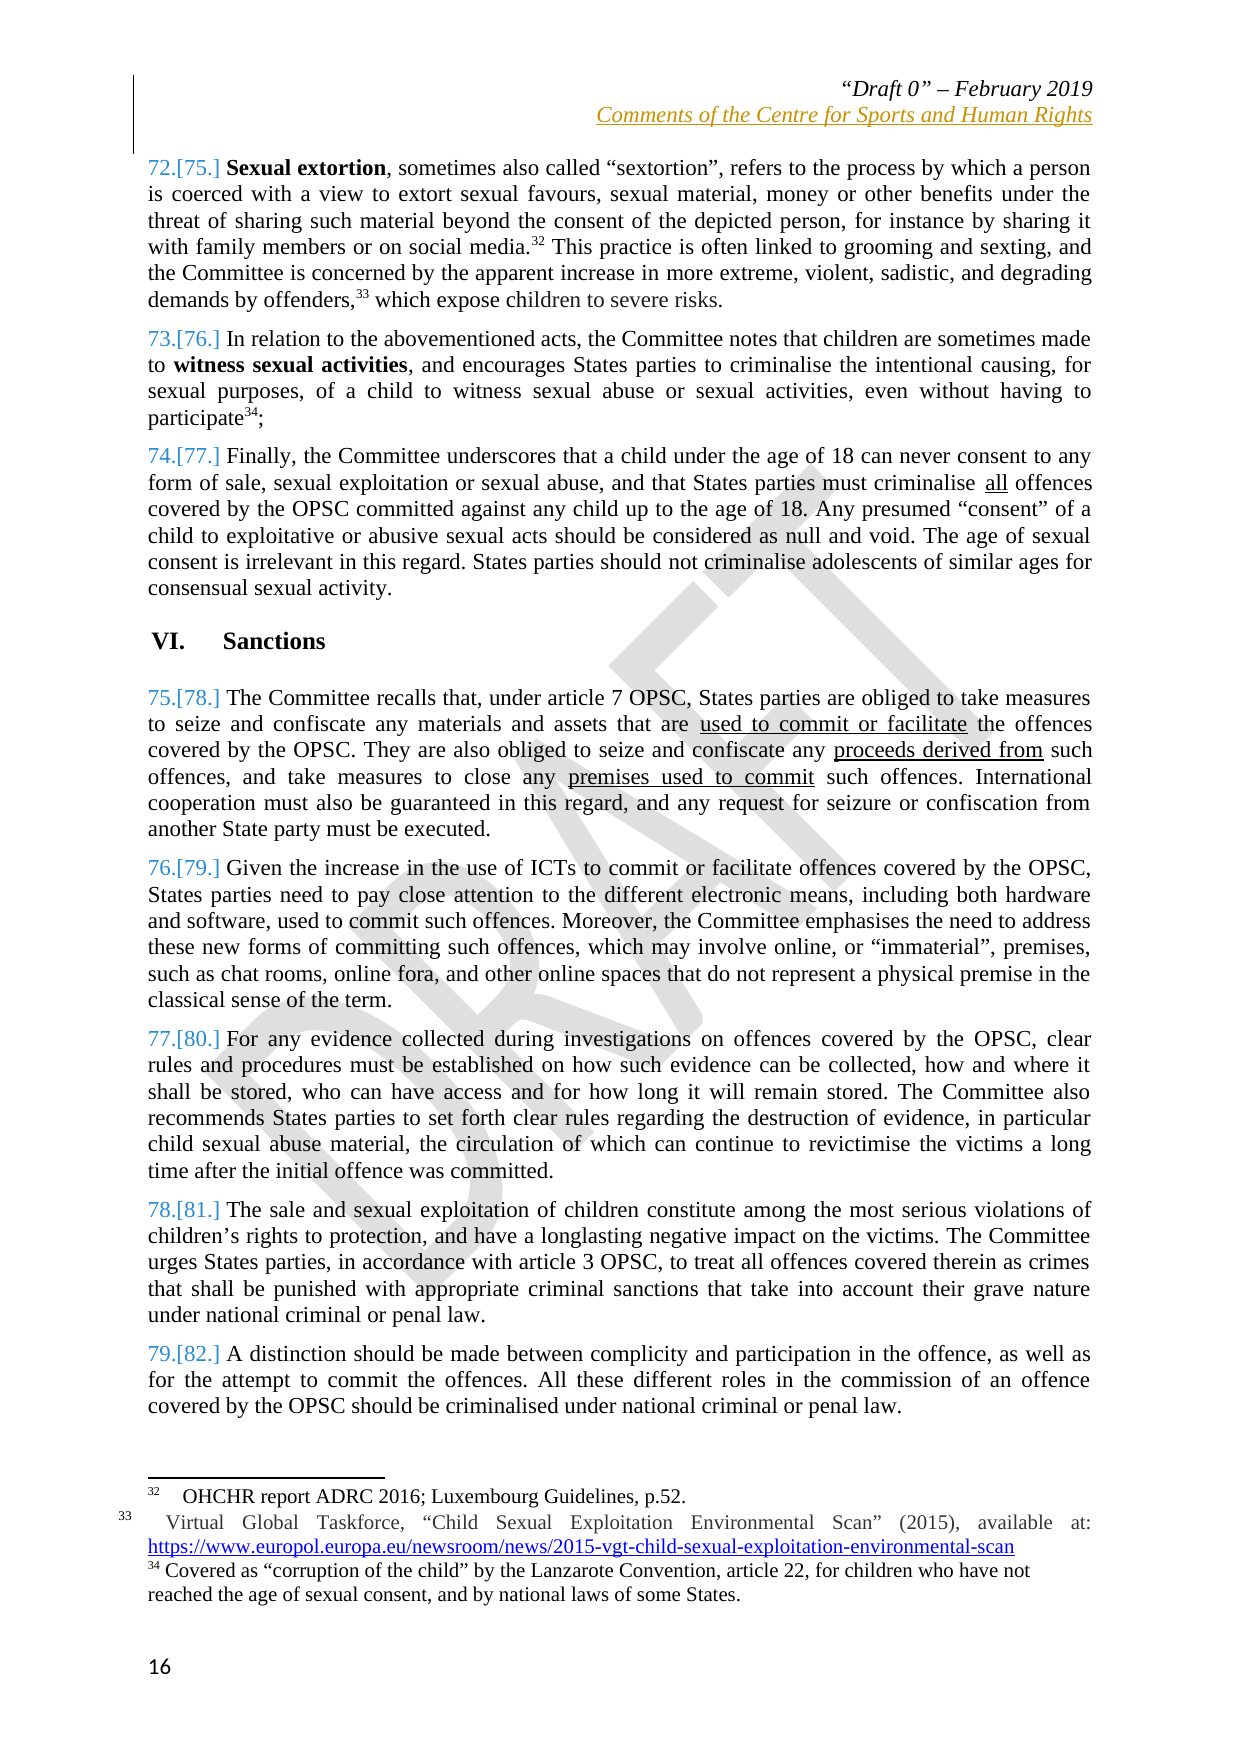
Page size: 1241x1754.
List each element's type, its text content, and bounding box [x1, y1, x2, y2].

list The sale and sexual exploitation of children constitute among the most serious violations of children’s rights to protection, and have a longlasting negative impact on the victims. The Committee urges States parties, in accordance with article 3 OPSC, to treat all offences covered therein as crimes that shall be punished with appropriate criminal sanctions that take into account their grave nature under national criminal or penal law. [148, 1196, 1093, 1327]
subtitle Sanctions [185, 626, 1093, 654]
list For any evidence collected during investigations on offences covered by the OPSC, clear rules and procedures must be established on how such evidence can be collected, how and where it shall be stored, who can have access and for how long it will remain stored. The Committee also recommends States parties to set forth clear rules regarding the destruction of evidence, in particular child sexual abuse material, the circulation of which can continue to revictimise the victims a long time after the initial offence was committed. [148, 1025, 1093, 1183]
list A distinction should be made between complicity and participation in the offence, as well as for the attempt to commit the offences. All these different roles in the commission of an offence covered by the OPSC should be criminalised under national criminal or penal law. [148, 1340, 1093, 1419]
list In relation to the abovementioned acts, the Committee notes that children are sometimes made to witness sexual activities, and encourages States parties to criminalise the intentional causing, for sexual purposes, of a child to witness sexual abuse or sexual activities, even without having to participate; [148, 325, 1093, 430]
list Sexual extortion, sometimes also called “sextortion”, refers to the process by which a person is coerced with a view to extort sexual favours, sexual material, money or other benefits under the threat of sharing such material beyond the consent of the depicted person, for instance by sharing it with family members or on social media. This practice is often linked to grooming and sexting, and the Committee is concerned by the apparent increase in more extreme, violent, sadistic, and degrading demands by offenders, which expose children to severe risks. [148, 154, 1093, 312]
list Finally, the Committee underscores that a child under the age of 18 can never consent to any form of sale, sexual exploitation or sexual abuse, and that States parties must criminalise all offences covered by the OPSC committed against any child up to the age of 18. Any presumed “consent” of a child to exploitative or abusive sexual acts should be considered as null and void. The age of sexual consent is irrelevant in this regard. States parties should not criminalise adolescents of similar ages for consensual sexual activity. [148, 443, 1093, 601]
list Given the increase in the use of ICTs to commit or facilitate offences covered by the OPSC, States parties need to pay close attention to the different electronic means, including both hardware and software, used to commit such offences. Moreover, the Committee emphasises the need to address these new forms of committing such offences, which may involve online, or “immaterial”, premises, such as chat rooms, online fora, and other online spaces that do not represent a physical premise in the classical sense of the term. [148, 854, 1093, 1012]
list The Committee recalls that, under article 7 OPSC, States parties are obliged to take measures to seize and confiscate any materials and assets that are used to commit or facilitate the offences covered by the OPSC. They are also obliged to seize and confiscate any proceeds derived from such offences, and take measures to close any premises used to commit such offences. International cooperation must also be guaranteed in this regard, and any request for seizure or confiscation from another State party must be executed. [148, 684, 1093, 842]
